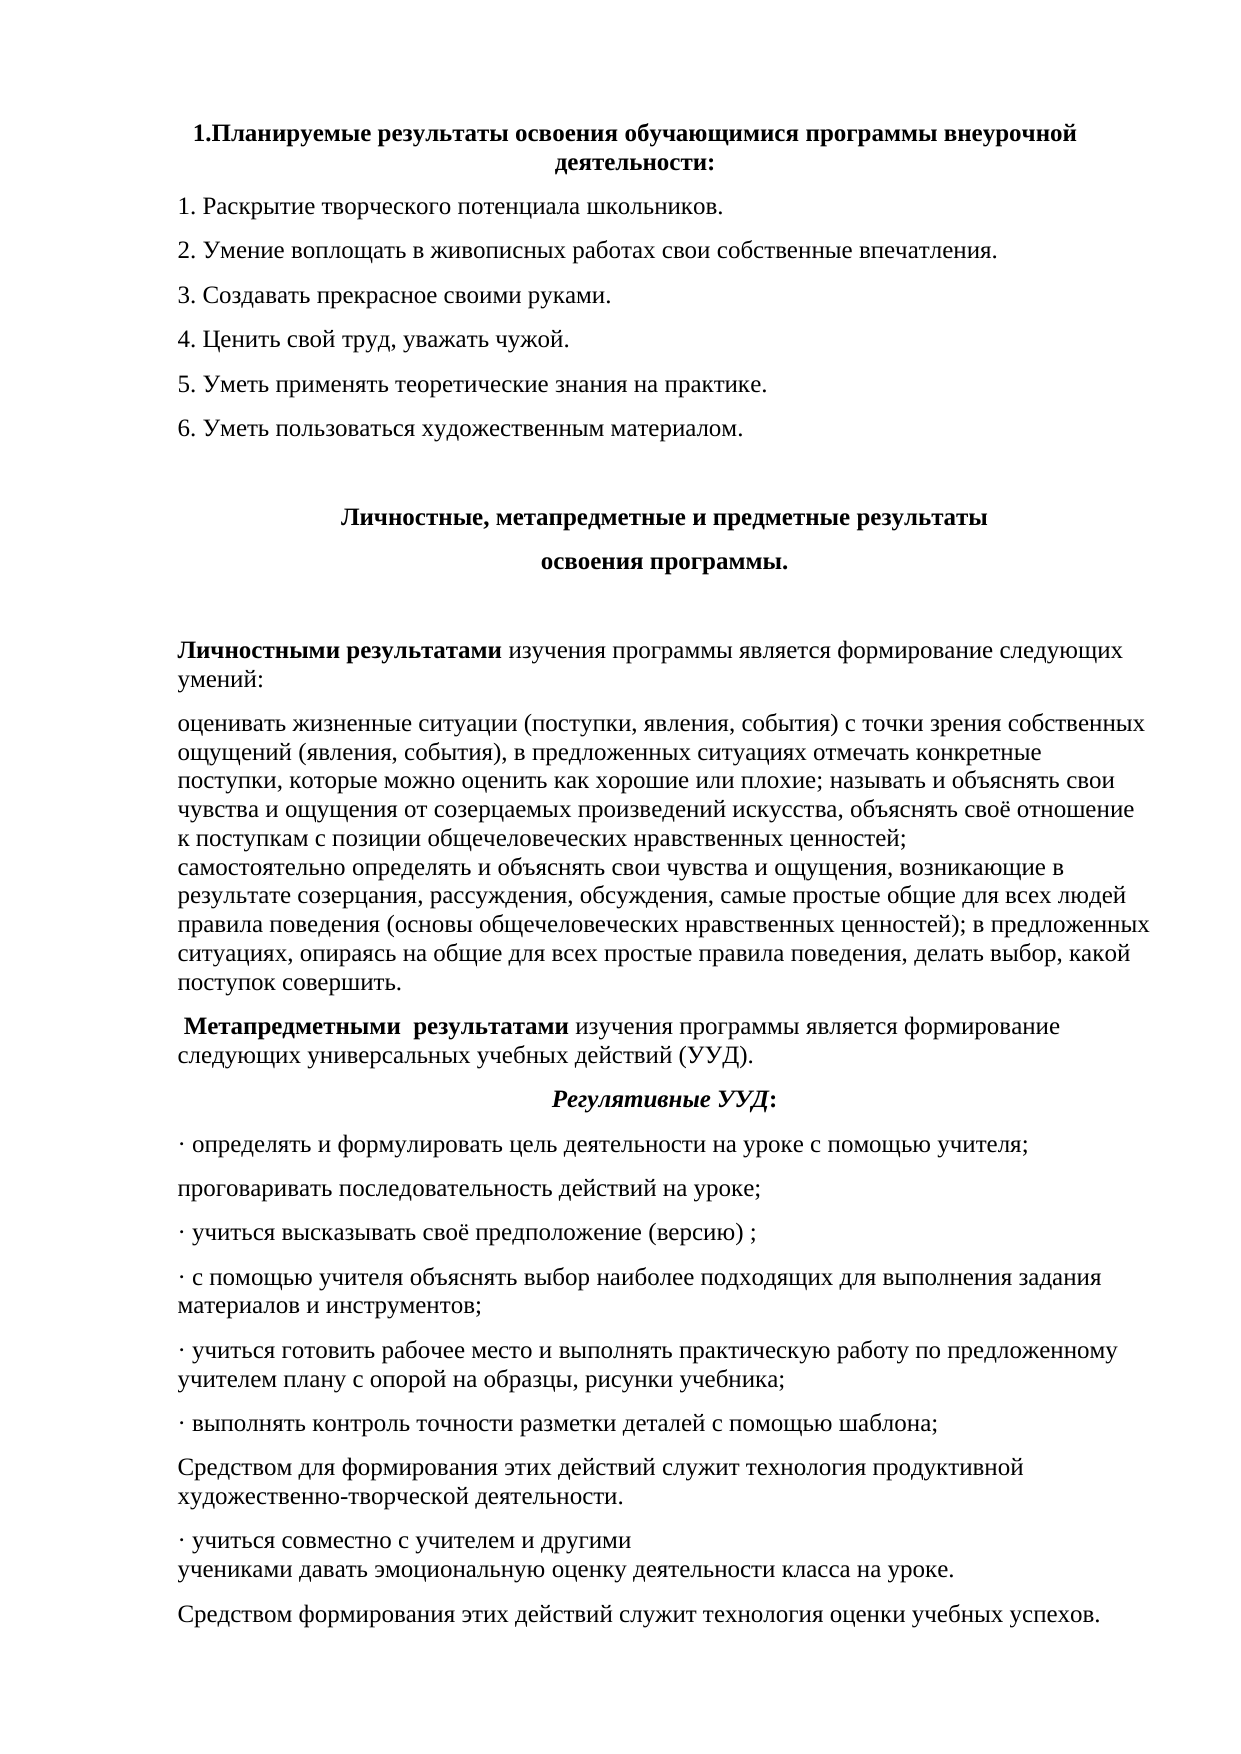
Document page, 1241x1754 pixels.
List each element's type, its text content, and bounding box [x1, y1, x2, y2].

text освоения программы. [177, 546, 1152, 575]
text Метапредметными результатами изучения программы является формирование следующих универсальных учебных действий (УУД). [177, 1011, 1152, 1069]
text · с помощью учителя объяснять выбор наиболее подходящих для выполнения задания материалов и инструментов; [177, 1262, 1152, 1319]
text 1.Планируемые результаты освоения обучающимися программы внеурочной деятельности: [118, 118, 1152, 176]
text Личностные, метапредметные и предметные результаты [177, 502, 1152, 531]
text · учиться высказывать своё предположение (версию) ; [177, 1217, 1152, 1246]
text · определять и формулировать цель деятельности на уроке с помощью учителя; [177, 1129, 1152, 1157]
text 2. Умение воплощать в живописных работах свои собственные впечатления. [177, 236, 1152, 264]
text оценивать жизненные ситуации (поступки, явления, события) с точки зрения собственных ощущений (явления, события), в предложенных ситуациях отмечать конкретные поступки, которые можно оценить как хорошие или плохие; называть и объяснять свои чувства и ощущения от созерцаемых произведений искусства, объяснять своё отношение к поступкам с позиции общечеловеческих нравственных ценностей; самостоятельно определять и объяснять свои чувства и ощущения, возникающие в результате созерцания, рассуждения, обсуждения, самые простые общие для всех людей правила поведения (основы общечеловеческих нравственных ценностей); в предложенных ситуациях, опираясь на общие для всех простые правила поведения, делать выбор, какой поступок совершить. [177, 708, 1152, 996]
text · учиться готовить рабочее место и выполнять практическую работу по предложенному учителем плану с опорой на образцы, рисунки учебника; [177, 1335, 1152, 1392]
text Личностными результатами изучения программы является формирование следующих умений: [177, 635, 1152, 692]
text 3. Создавать прекрасное своими руками. [177, 280, 1152, 309]
text проговаривать последовательность действий на уроке; [177, 1173, 1152, 1202]
text 5. Уметь применять теоретические знания на практике. [177, 369, 1152, 397]
text Регулятивные УУД: [177, 1084, 1152, 1113]
text 4. Ценить свой труд, уважать чужой. [177, 324, 1152, 353]
text Средством формирования этих действий служит технология оценки учебных успехов. [177, 1599, 1152, 1627]
text 1. Раскрытие творческого потенциала школьников. [177, 191, 1152, 220]
text · учиться совместно с учителем и другими учениками давать эмоциональную оценку деятельности класса на уроке. [177, 1526, 1152, 1583]
text 6. Уметь пользоваться художественным материалом. [177, 413, 1152, 442]
text Средством для формирования этих действий служит технология продуктивной художественно-творческой деятельности. [177, 1452, 1152, 1510]
text · выполнять контроль точности разметки деталей с помощью шаблона; [177, 1408, 1152, 1437]
